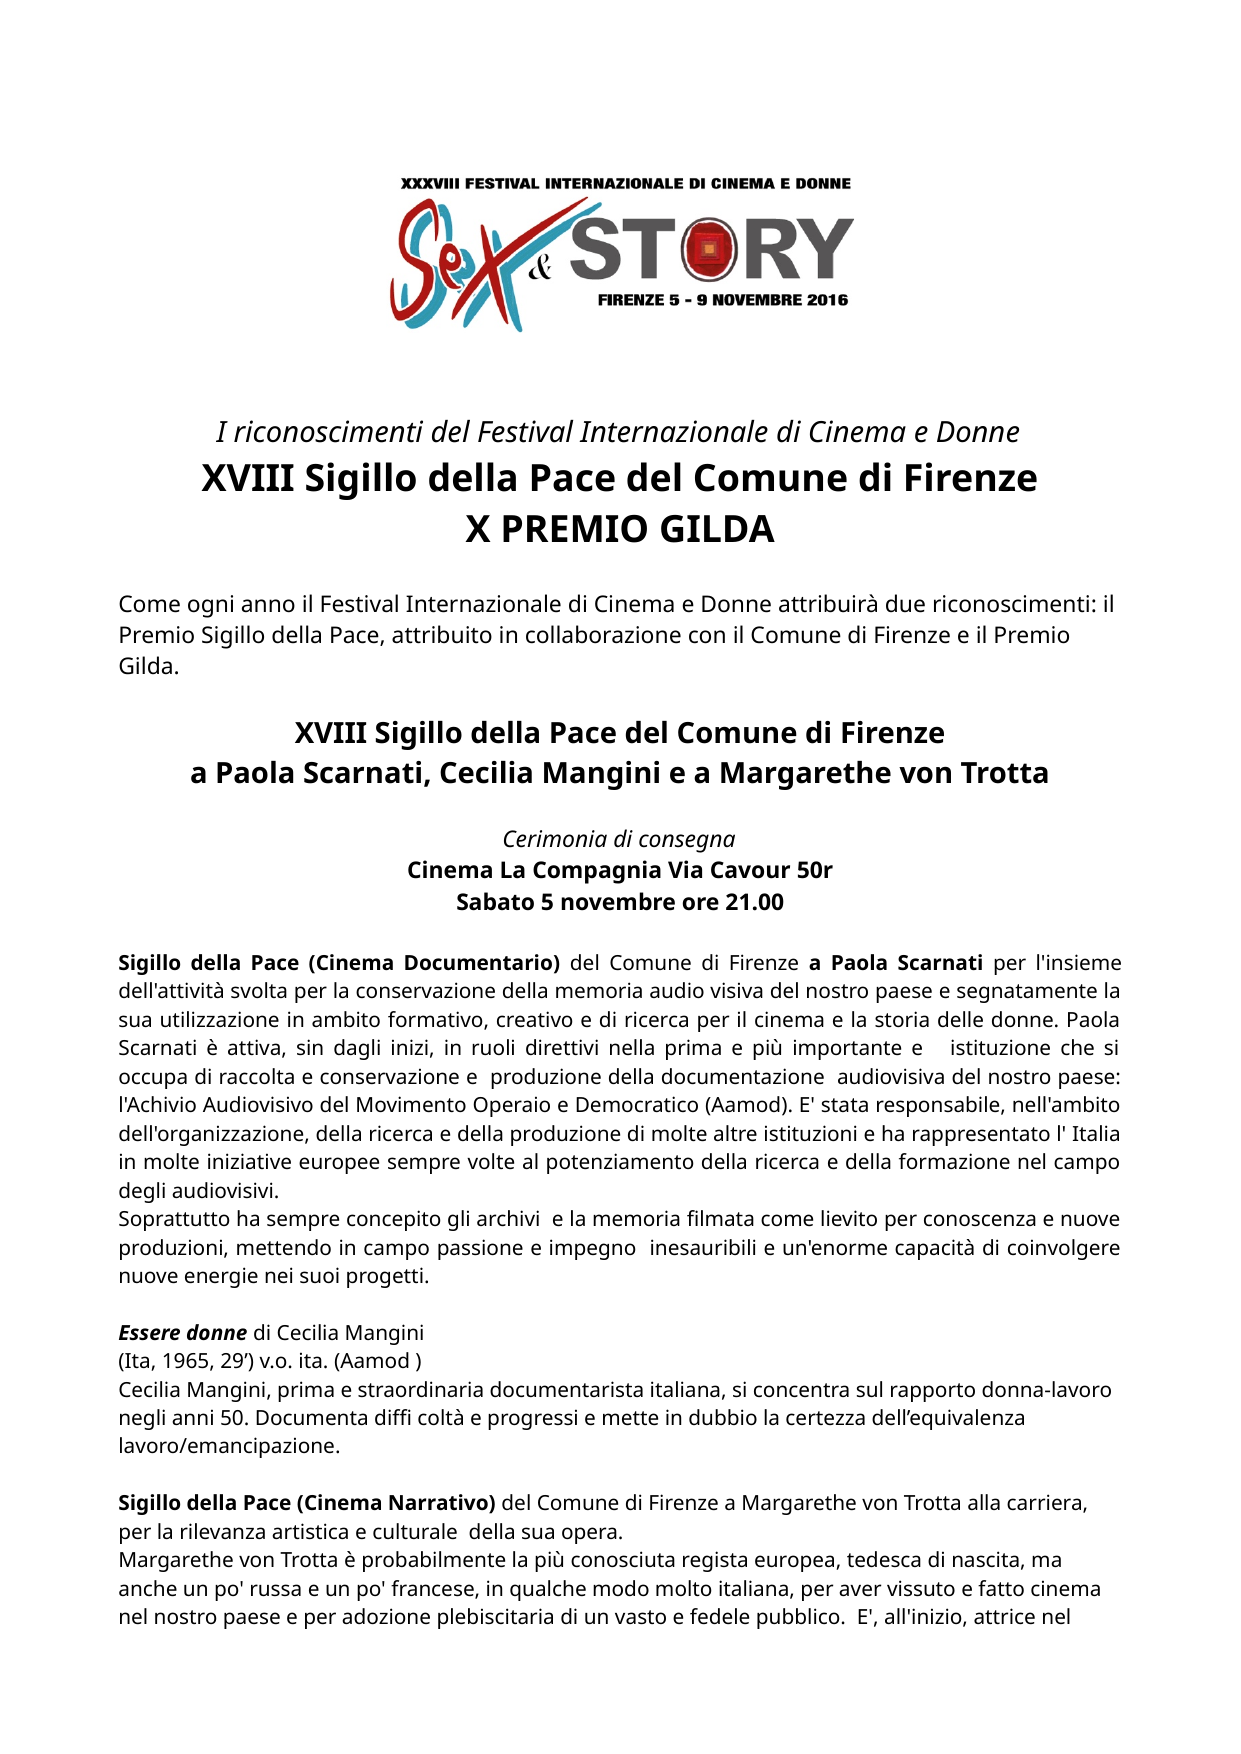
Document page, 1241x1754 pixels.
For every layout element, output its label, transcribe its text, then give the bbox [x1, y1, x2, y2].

text XVIII Sigillo della Pace del Comune di Firenze [118, 713, 1122, 752]
text Cecilia Mangini, prima e straordinaria documentarista italiana, si concentra sul rapporto donna-lavoro negli anni 50. Documenta diffi coltà e progressi e mette in dubbio la certezza dell’equivalenza lavoro/emancipazione. [118, 1375, 1122, 1460]
text Cinema La Compagnia Via Cavour 50r [118, 854, 1122, 886]
text Essere donne di Cecilia Mangini [118, 1318, 1122, 1346]
text XVIII Sigillo della Pace del Comune di Firenze [118, 451, 1122, 502]
text X PREMIO GILDA [118, 502, 1122, 553]
picture [386, 175, 855, 333]
text Come ogni anno il Festival Internazionale di Cinema e Donne attribuirà due riconoscimenti: il Premio Sigillo della Pace, attribuito in collaborazione con il Comune di Firenze e il Premio Gilda. [118, 588, 1122, 681]
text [118, 1545, 1122, 1631]
text Sabato 5 novembre ore 21.00 [118, 886, 1122, 917]
text Sigillo della Pace (Cinema Documentario) del Comune di Firenze a Paola Scarnati per l'insieme dell'attività svolta per la conservazione della memoria audio visiva del nostro paese e segnatamente la sua utilizzazione in ambito formativo, creativo e di ricerca per il cinema e la storia delle donne. Paola Scarnati è attiva, sin dagli inizi, in ruoli direttivi nella prima e più importante e istituzione che si occupa di raccolta e conservazione e produzione della documentazione audiovisiva del nostro paese: l'Achivio Audiovisivo del Movimento Operaio e Democratico (Aamod). E' stata responsabile, nell'ambito dell'organizzazione, della ricerca e della produzione di molte altre istituzioni e ha rappresentato l' Italia in molte iniziative europee sempre volte al potenziamento della ricerca e della formazione nel campo degli audiovisivi. [118, 948, 1122, 1204]
text Soprattutto ha sempre concepito gli archivi e la memoria filmata come lievito per conoscenza e nuove produzioni, mettendo in campo passione e impegno inesauribili e un'enorme capacità di coinvolgere nuove energie nei suoi progetti. [118, 1204, 1122, 1289]
text a Paola Scarnati, Cecilia Mangini e a Margarethe von Trotta [118, 752, 1122, 792]
text Sigillo della Pace (Cinema Narrativo) del Comune di Firenze a Margarethe von Trotta alla carriera, per la rilevanza artistica e culturale della sua opera. [118, 1488, 1122, 1545]
text (Ita, 1965, 29’) v.o. ita. (Aamod ) [118, 1346, 1122, 1375]
text Cerimonia di consegna [118, 823, 1122, 854]
text I riconoscimenti del Festival Internazionale di Cinema e Donne [118, 412, 1122, 451]
